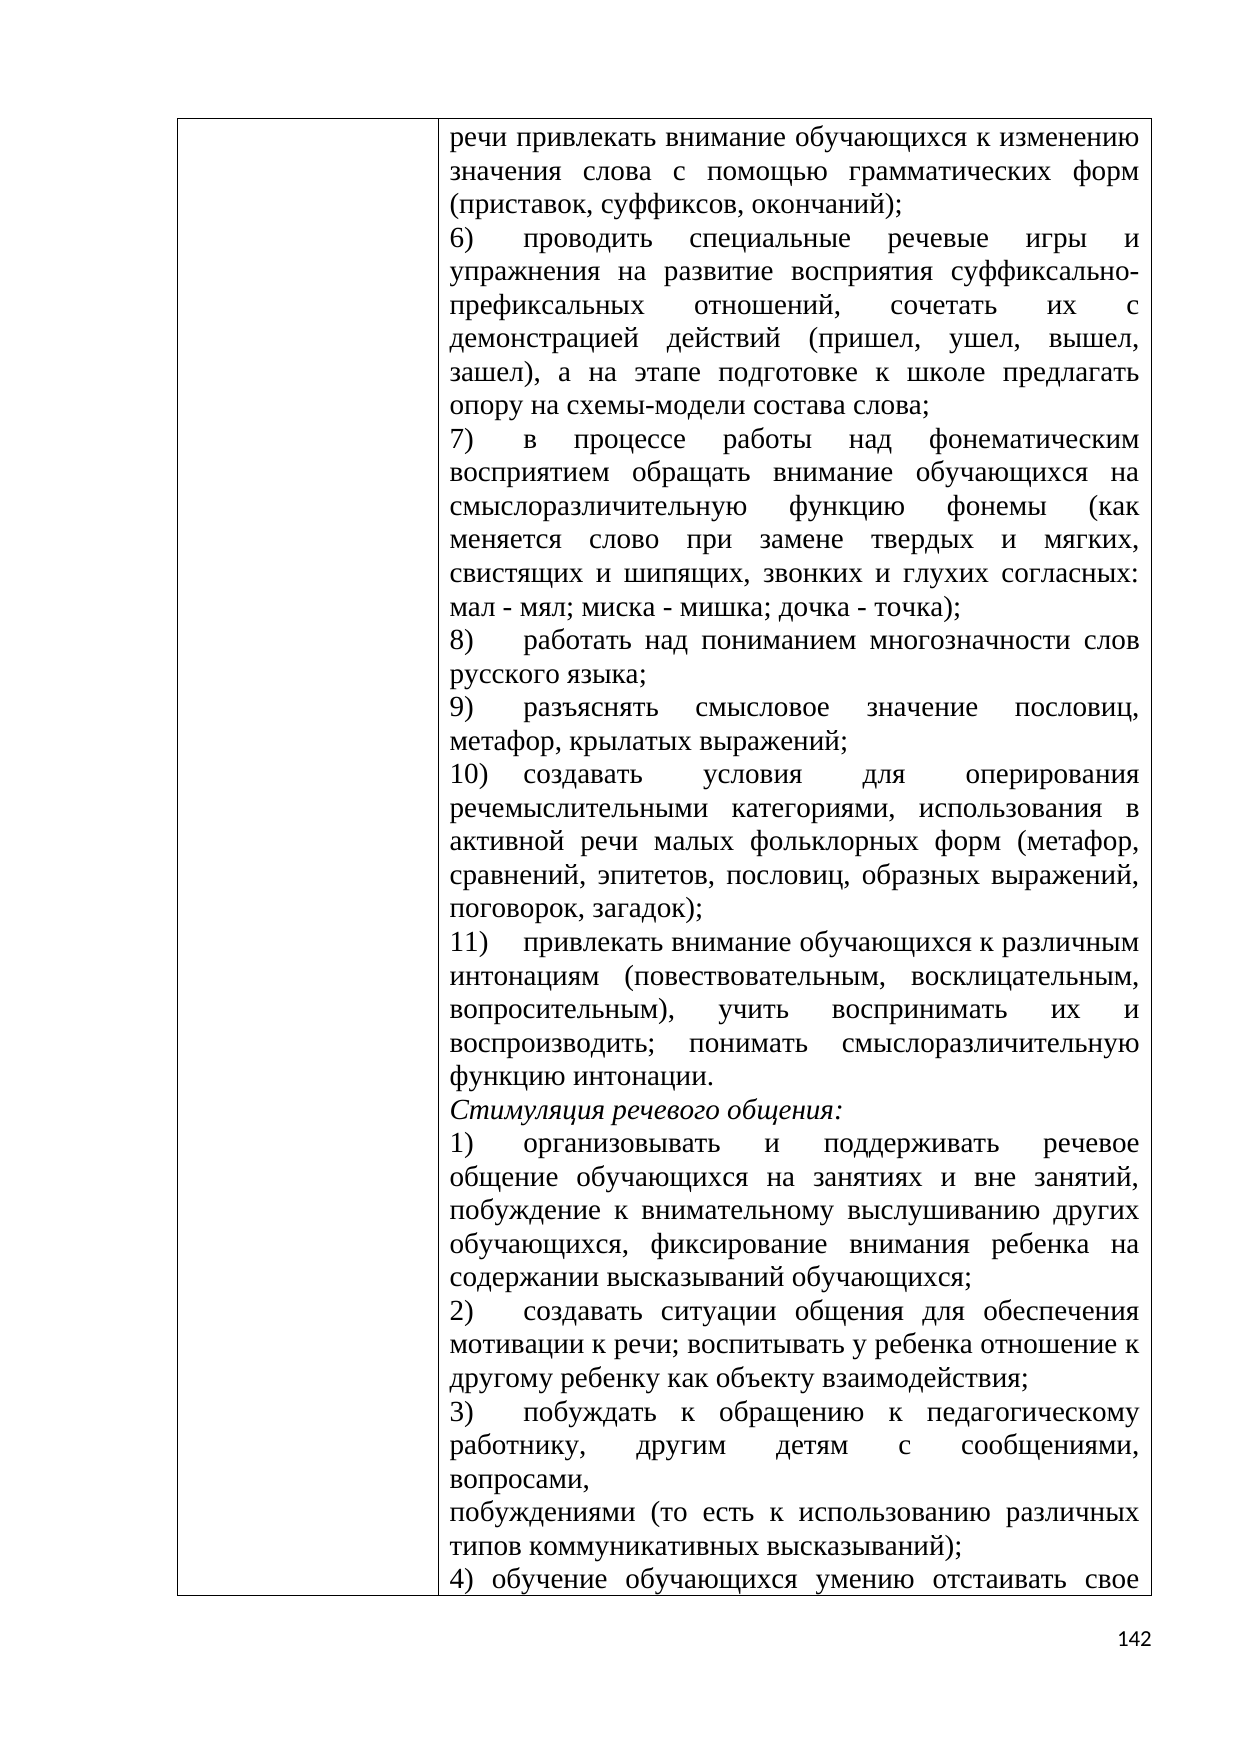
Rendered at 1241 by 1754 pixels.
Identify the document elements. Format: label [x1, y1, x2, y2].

table_cell [178, 119, 438, 1595]
table_cell [439, 119, 1151, 1595]
